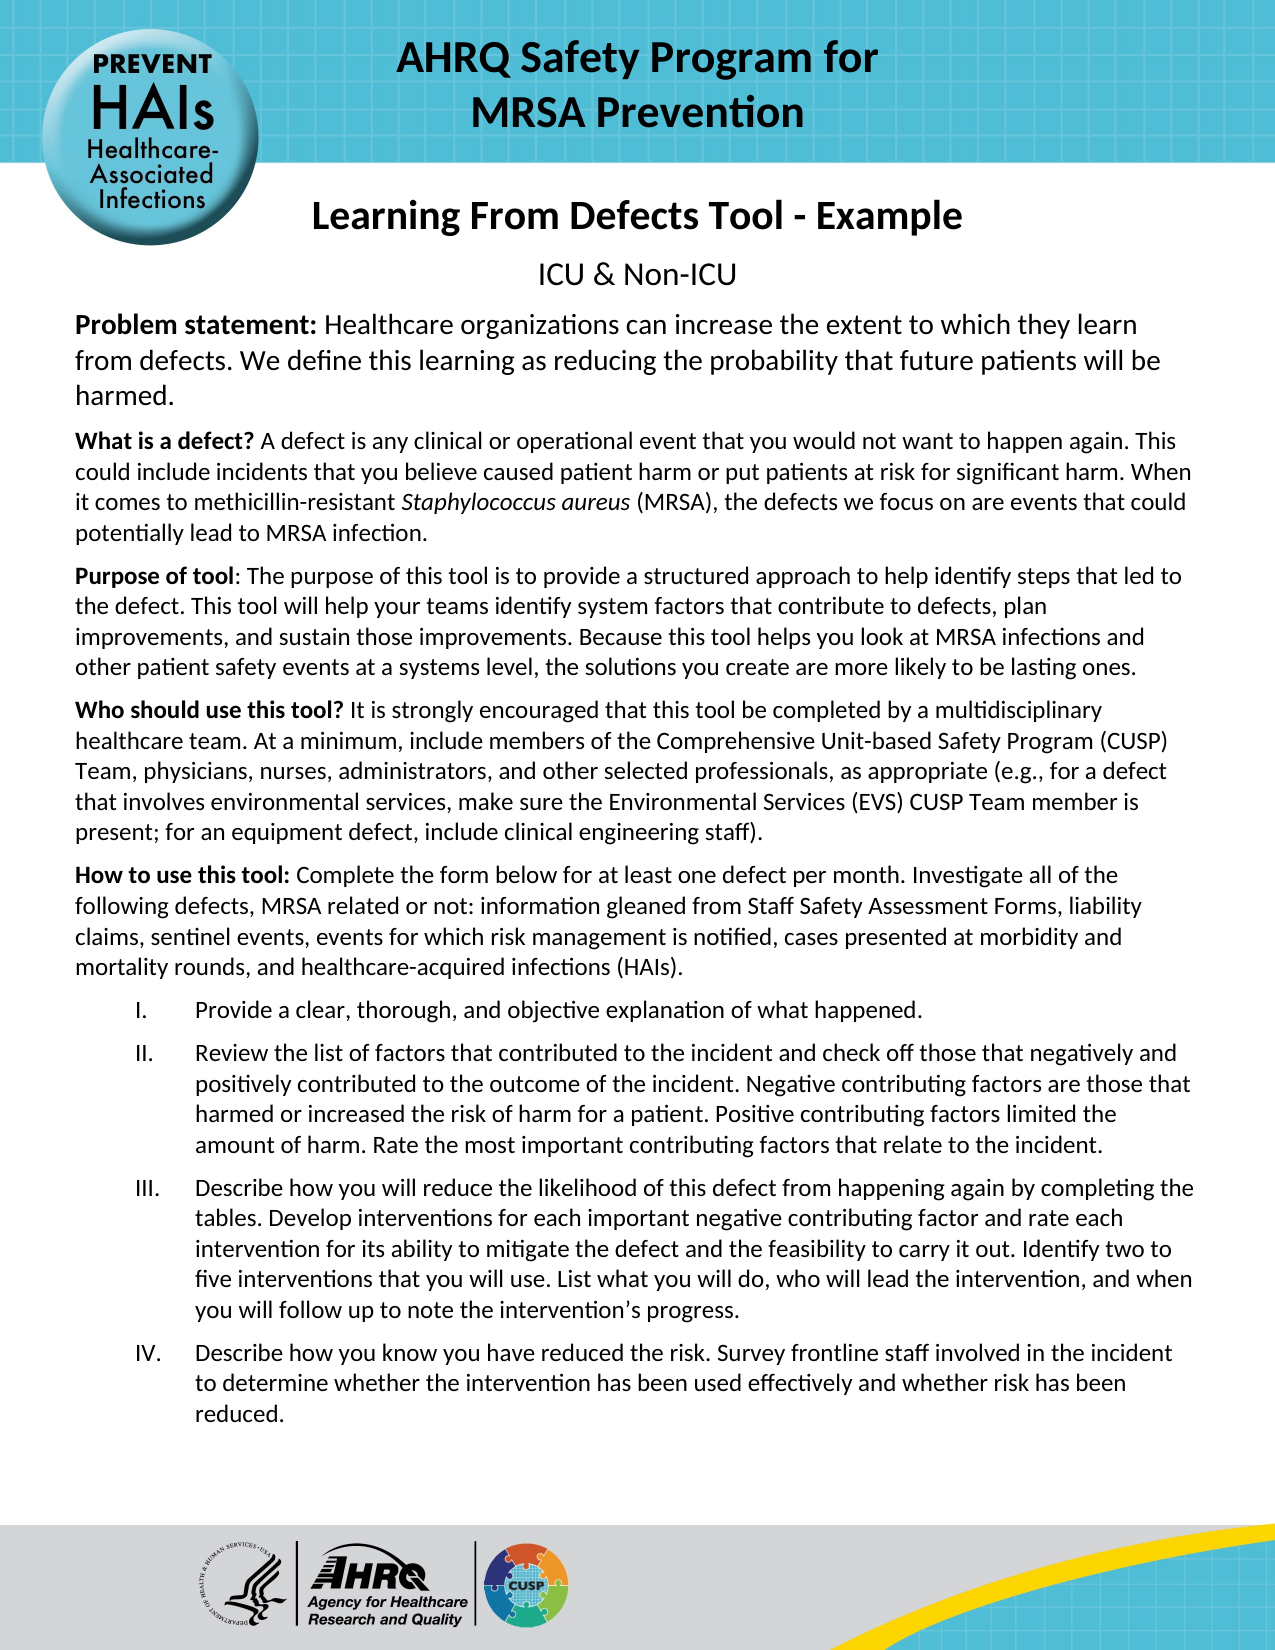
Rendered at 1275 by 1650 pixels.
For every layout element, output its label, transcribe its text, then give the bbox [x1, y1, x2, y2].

text What is a defect? A defect is any clinical or operational event that you would not want to happen again. This could include incidents that you believe caused patient harm or put patients at risk for significant harm. When it comes to methicillin-resistant Staphylococcus aureus (MRSA), the defects we focus on are events that could potentially lead to MRSA infection. [75, 425, 1200, 547]
text Problem statement: Healthcare organizations can increase the extent to which they learn from defects. We define this learning as reducing the probability that future patients will be harmed. [75, 306, 1200, 413]
picture [0, 0, 1275, 1650]
text II. Review the list of factors that contributed to the incident and check off those that negatively and positively contributed to the outcome of the incident. Negative contributing factors are those that harmed or increased the risk of harm for a patient. Positive contributing factors limited the amount of harm. Rate the most important contributing factors that relate to the incident. [135, 1037, 1200, 1159]
text III. Describe how you will reduce the likelihood of this defect from happening again by completing the tables. Develop interventions for each important negative contributing factor and rate each intervention for its ability to mitigate the defect and the feasibility to carry it out. Identify two to five interventions that you will use. List what you will do, who will lead the intervention, and when you will follow up to note the intervention’s progress. [135, 1172, 1200, 1324]
subtitle ICU & Non-ICU [75, 253, 1200, 293]
title Learning From Defects Tool - Example [300, 189, 975, 240]
text IV. Describe how you know you have reduced the risk. Survey frontline staff involved in the incident to determine whether the intervention has been used effectively and whether risk has been reduced. [135, 1337, 1200, 1428]
text Purpose of tool: The purpose of this tool is to provide a structured approach to help identify steps that led to the defect. This tool will help your teams identify system factors that contribute to defects, plan improvements, and sustain those improvements. Because this tool helps you look at MRSA infections and other patient safety events at a systems level, the solutions you create are more likely to be lasting ones. [75, 560, 1200, 682]
text How to use this tool: Complete the form below for at least one defect per month. Investigate all of the following defects, MRSA related or not: information gleaned from Staff Safety Assessment Forms, liability claims, sentinel events, events for which risk management is notified, cases presented at morbidity and mortality rounds, and healthcare-acquired infections (HAIs). [75, 859, 1200, 982]
text I. Provide a clear, thorough, and objective explanation of what happened. [135, 994, 1200, 1025]
text Who should use this tool? It is strongly encouraged that this tool be completed by a multidisciplinary healthcare team. At a minimum, include members of the Comprehensive Unit-based Safety Program (CUSP) Team, physicians, nurses, administrators, and other selected professionals, as appropriate (e.g., for a defect that involves environmental services, make sure the Environmental Services (EVS) CUSP Team member is present; for an equipment defect, include clinical engineering staff). [75, 694, 1200, 847]
